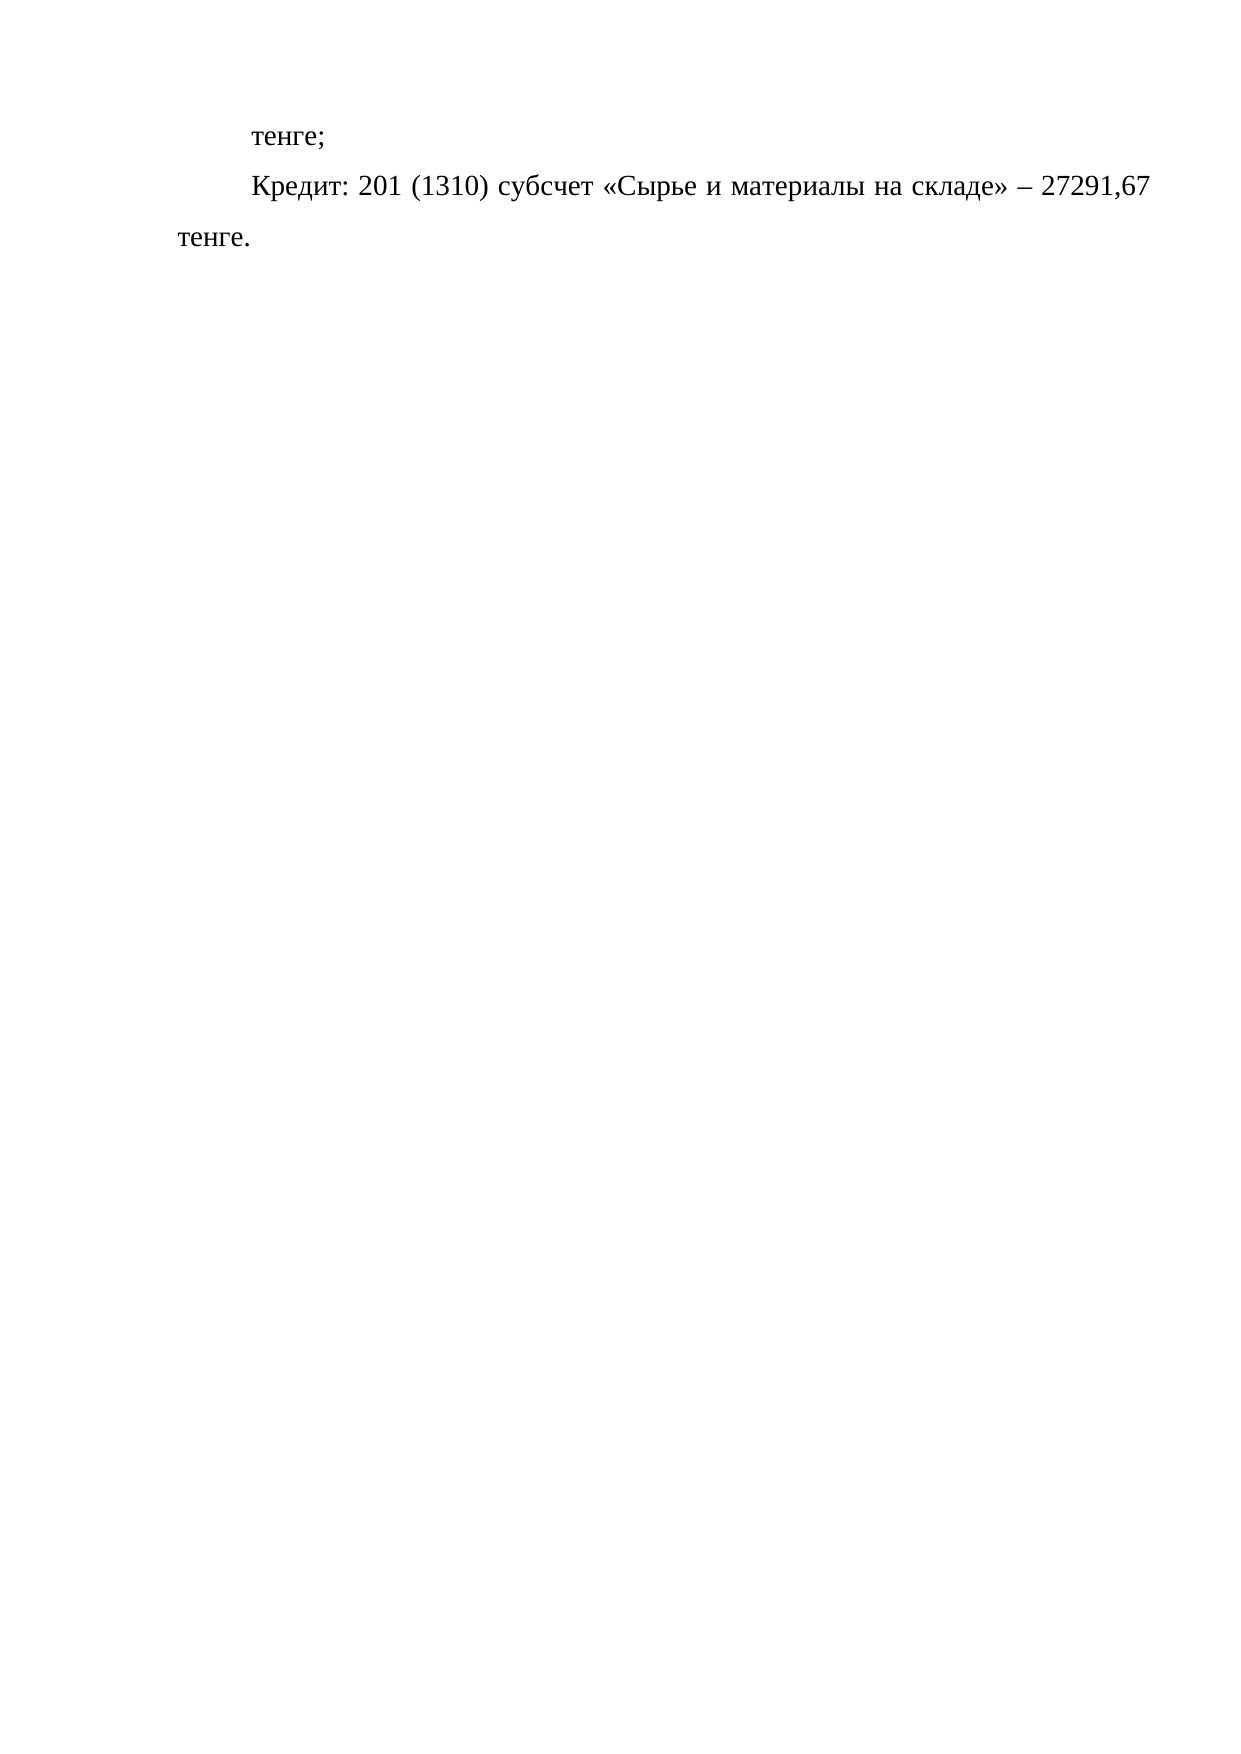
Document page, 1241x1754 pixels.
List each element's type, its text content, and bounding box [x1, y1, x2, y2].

text тенге; [177, 118, 1152, 152]
text Кредит: 201 (1310) субсчет «Сырье и материалы на складе» – 27291,67 тенге. [177, 168, 1152, 252]
